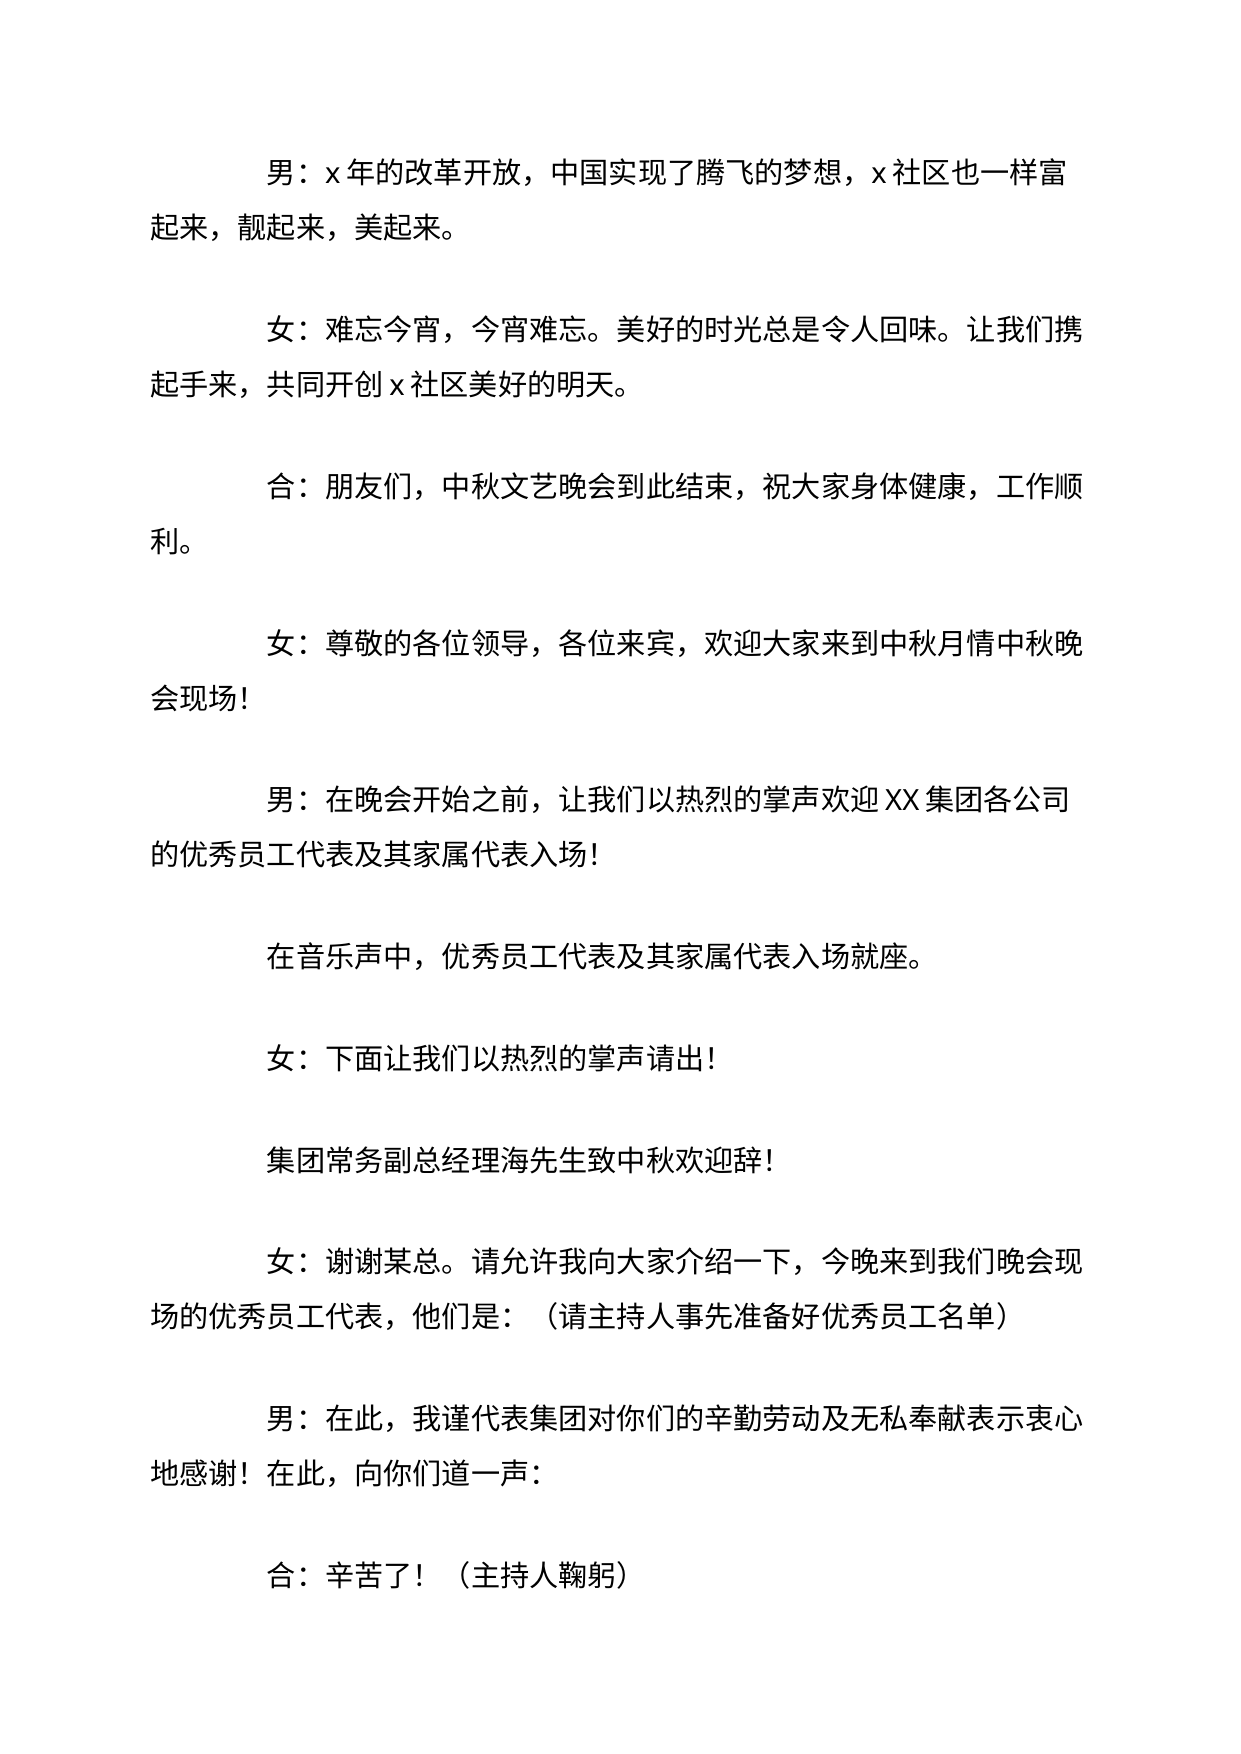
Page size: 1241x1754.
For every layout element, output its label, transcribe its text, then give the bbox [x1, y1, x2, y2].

text 合：朋友们，中秋文艺晚会到此结束，祝大家身体健康，工作顺利。 [150, 464, 1090, 561]
text 女：难忘今宵，今宵难忘。美好的时光总是令人回味。让我们携起手来，共同开创x社区美好的明天。 [150, 307, 1090, 404]
text 男：在此，我谨代表集团对你们的辛勤劳动及无私奉献表示衷心地感谢！在此，向你们道一声： [150, 1396, 1090, 1493]
text 女：谢谢某总。请允许我向大家介绍一下，今晚来到我们晚会现场的优秀员工代表，他们是：（请主持人事先准备好优秀员工名单） [150, 1239, 1090, 1336]
text 女：下面让我们以热烈的掌声请出！ [150, 1036, 1090, 1078]
text 合：辛苦了！（主持人鞠躬） [150, 1552, 1090, 1595]
text 男：在晚会开始之前，让我们以热烈的掌声欢迎XX集团各公司的优秀员工代表及其家属代表入场！ [150, 777, 1090, 874]
text 女：尊敬的各位领导，各位来宾，欢迎大家来到中秋月情中秋晚会现场！ [150, 620, 1090, 717]
text 集团常务副总经理海先生致中秋欢迎辞！ [150, 1137, 1090, 1179]
text 男：x年的改革开放，中国实现了腾飞的梦想，x社区也一样富起来，靓起来，美起来。 [150, 150, 1090, 247]
text 在音乐声中，优秀员工代表及其家属代表入场就座。 [150, 934, 1090, 976]
